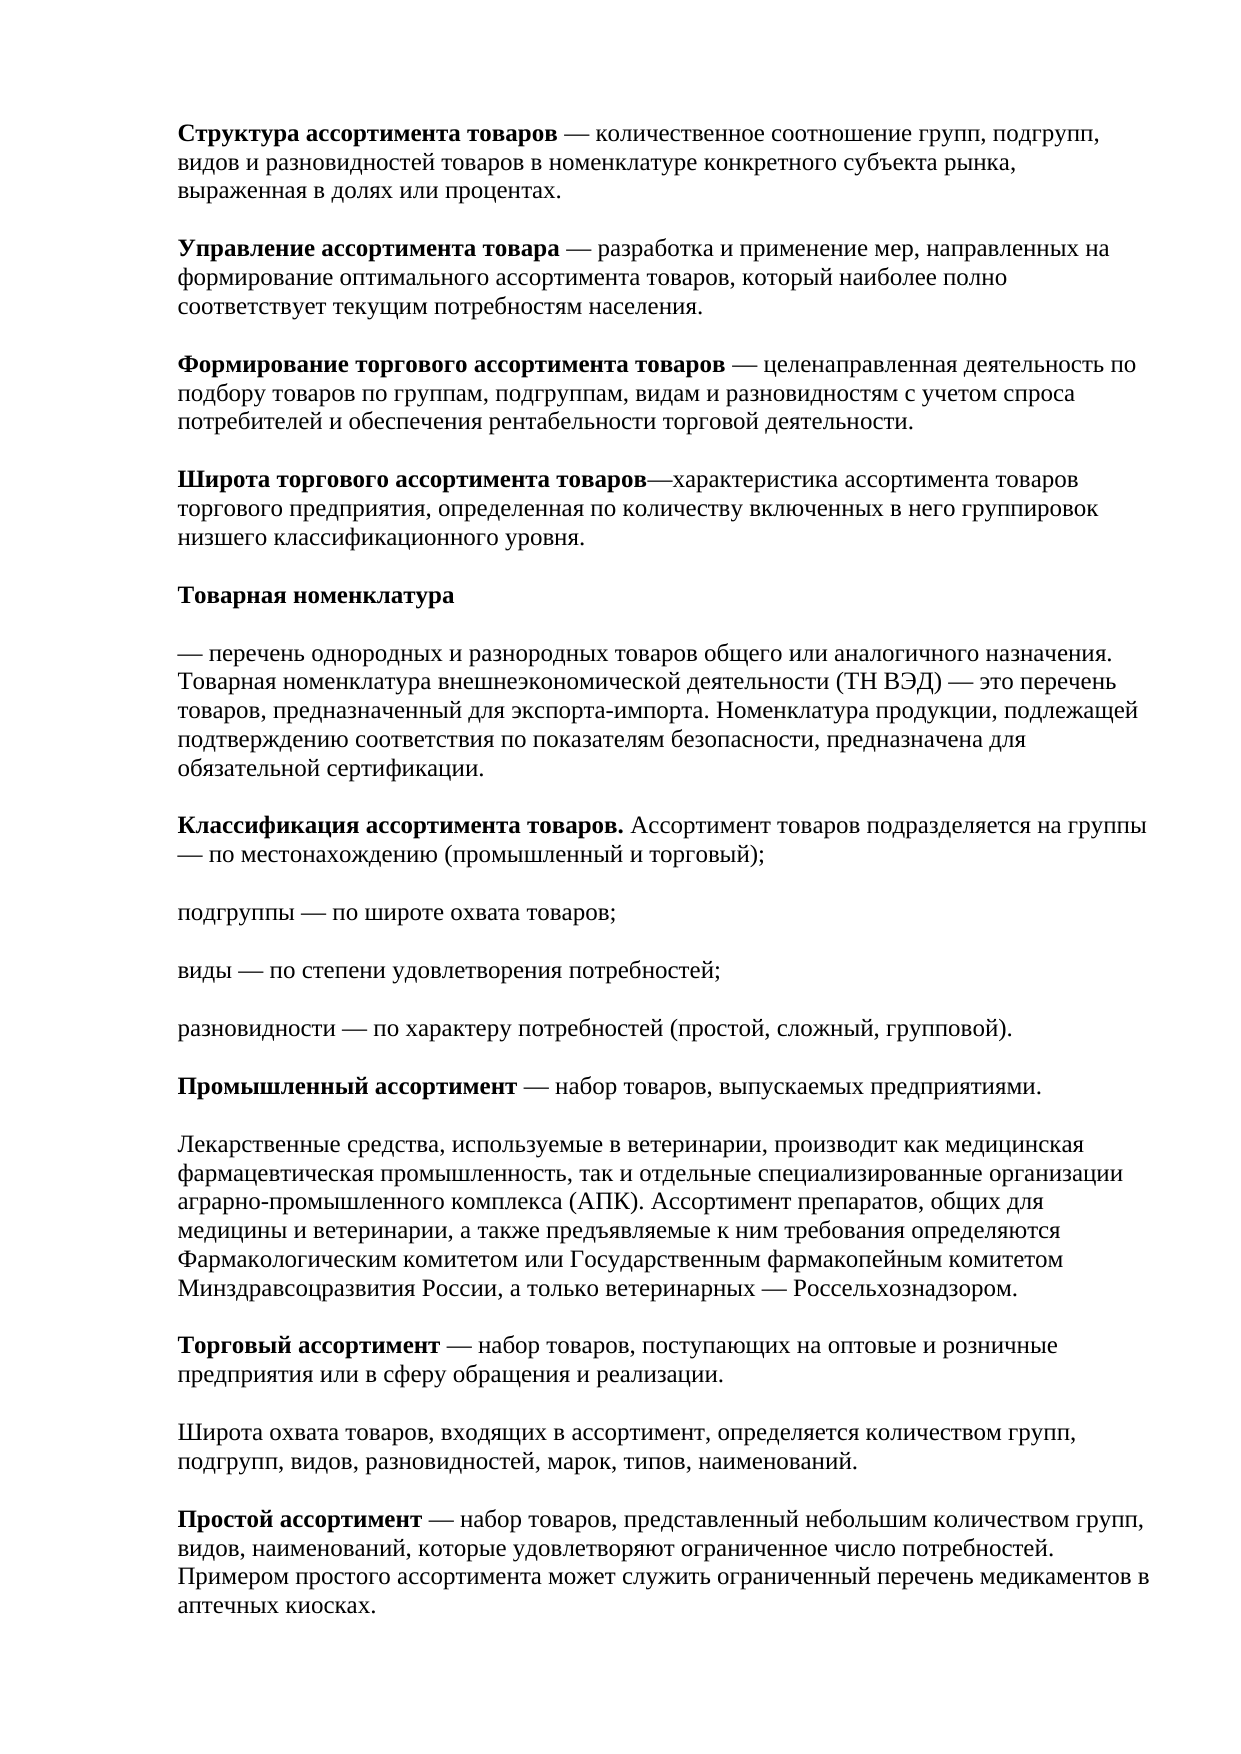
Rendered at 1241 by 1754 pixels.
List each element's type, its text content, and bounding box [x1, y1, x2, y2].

text Широта торгового ассортимента товаров—характеристика ассортимента товаров торгового предприятия, определенная по количеству включенных в него группировок низшего классификационного уровня. [177, 464, 1152, 551]
text Промышленный ассортимент — набор товаров, выпускаемых предприятиями. [177, 1071, 1152, 1100]
text Управление ассортимента товара — разработка и применение мер, направленных на формирование оптимального ассортимента товаров, который наиболее полно соответствует текущим потребностям населения. [177, 233, 1152, 320]
text Структура ассортимента товаров — количественное соотношение групп, подгрупп, видов и разновидностей товаров в номенклатуре конкретного субъекта рынка, выраженная в долях или процентах. [177, 118, 1152, 204]
text Формирование торгового ассортимента товаров — целенаправленная деятельность по подбору товаров по группам, подгруппам, видам и разновидностям с учетом спроса потребителей и обеспечения рентабельности торговой деятельности. [177, 349, 1152, 435]
text подгруппы — по широте охвата товаров; [177, 897, 1152, 926]
text виды — по степени удовлетворения потребностей; [177, 955, 1152, 984]
text разновидности — по характеру потребностей (простой, сложный, групповой). [177, 1013, 1152, 1042]
text Товарная номенклатура [177, 580, 1152, 608]
text — перечень однородных и разнородных товаров общего или аналогичного назначения. Товарная номенклатура внешнеэкономической деятельности (ТН ВЭД) — это перечень товаров, предназначенный для экспорта-импорта. Номенклатура продукции, подлежащей подтверждению соответствия по показателям безопасности, предназначена для обязательной сертификации. [177, 638, 1152, 781]
text Простой ассортимент — набор товаров, представленный небольшим количеством групп, видов, наименований, которые удовлетворяют ограниченное число потребностей. Примером простого ассортимента может служить ограниченный перечень медикаментов в аптечных киосках. [177, 1504, 1152, 1619]
text Широта охвата товаров, входящих в ассортимент, определяется количеством групп, подгрупп, видов, разновидностей, марок, типов, наименований. [177, 1417, 1152, 1475]
text Лекарственные средства, используемые в ветеринарии, производит как медицинская фармацевтическая промышленность, так и отдельные специализированные организации аграрно-промышленного комплекса (АПК). Ассортимент препаратов, общих для медицины и ветеринарии, а также предъявляемые к ним требования определяются Фармакологическим комитетом или Государственным фармакопейным комитетом Минздравсоцразвития России, а только ветеринарных — Россельхознадзором. [177, 1129, 1152, 1301]
text Классификация ассортимента товаров. Ассортимент товаров подразделяется на группы — по местонахождению (промышленный и торговый); [177, 811, 1152, 868]
text Торговый ассортимент — набор товаров, поступающих на оптовые и розничные предприятия или в сферу обращения и реализации. [177, 1331, 1152, 1388]
